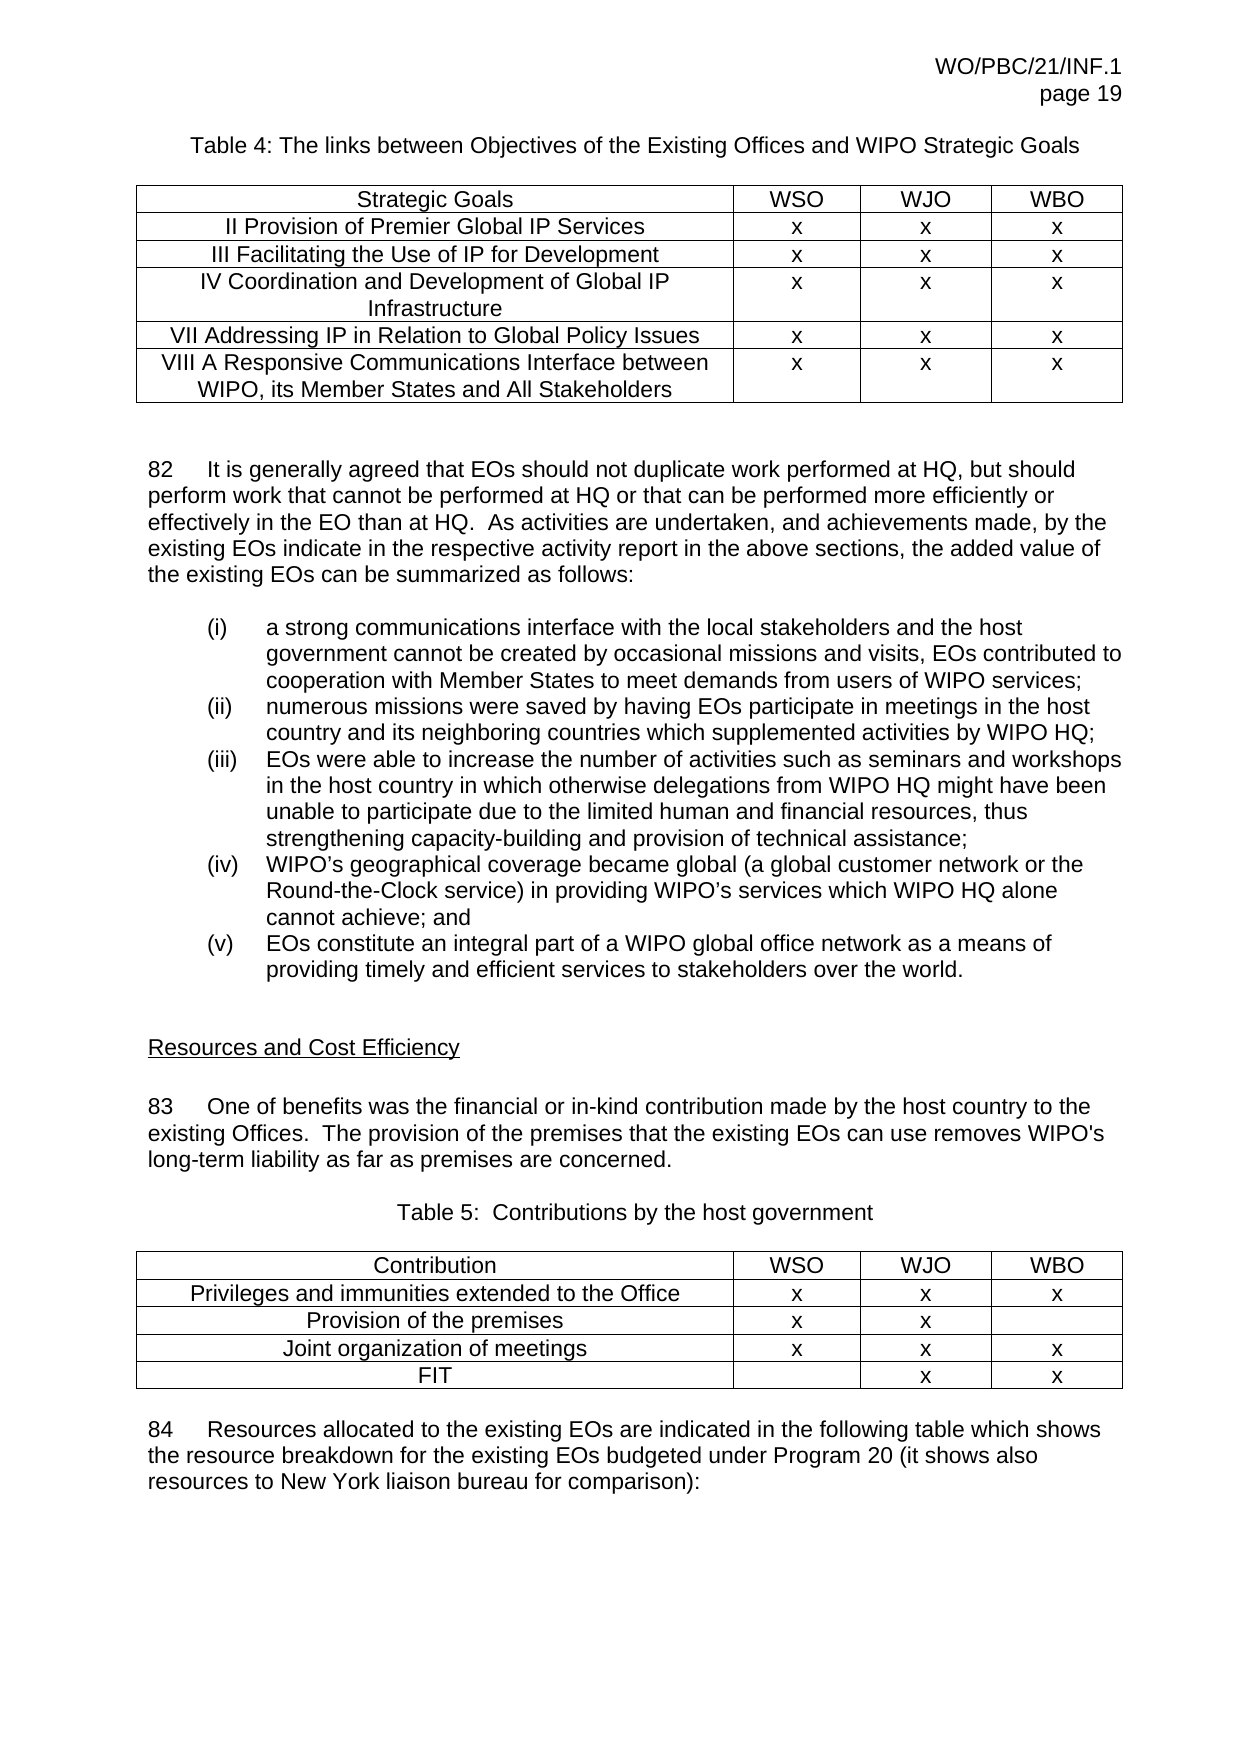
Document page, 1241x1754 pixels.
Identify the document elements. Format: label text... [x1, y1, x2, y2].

table_cell x [734, 1307, 860, 1333]
table_cell [734, 1362, 860, 1388]
table_header Strategic Goals [137, 186, 733, 212]
table_cell x [861, 1362, 991, 1388]
list EOs constitute an integral part of a WIPO global office network as a means of providing timely and efficient services to stakeholders over the world. [207, 930, 1122, 983]
table_cell x [861, 213, 991, 240]
table_cell x [861, 322, 991, 348]
table_cell x [734, 1280, 860, 1306]
table_cell Privileges and immunities extended to the Office [137, 1280, 733, 1306]
table_cell x [992, 1335, 1122, 1361]
table_cell x [734, 322, 860, 348]
table_cell x [992, 1362, 1122, 1388]
list numerous missions were saved by having EOs participate in meetings in the host country and its neighboring countries which supplemented activities by WIPO HQ; [207, 693, 1122, 746]
table_cell x [861, 1335, 991, 1361]
table_cell VII Addressing IP in Relation to Global Policy Issues [137, 322, 733, 348]
table_cell FIT [137, 1362, 733, 1388]
table_header Contribution [137, 1252, 733, 1279]
text Resources allocated to the existing EOs are indicated in the following table which shows the resource breakdown for the existing EOs budgeted under Program 20 (it shows also resources to New York liaison bureau for comparison): [148, 1416, 1122, 1495]
table_cell [992, 1307, 1122, 1333]
text Table 5: Contributions by the host government [148, 1198, 1122, 1225]
subtitle Resources and Cost Efficiency [148, 1034, 1122, 1061]
table_cell x [861, 349, 991, 402]
table_cell VIII A Responsive Communications Interface between WIPO, its Member States and All Stakeholders [137, 349, 733, 402]
table_cell x [992, 268, 1122, 321]
table_cell II Provision of Premier Global IP Services [137, 213, 733, 240]
text One of benefits was the financial or in-kind contribution made by the host country to the existing Offices. The provision of the premises that the existing EOs can use removes WIPO's long-term liability as far as premises are concerned. [148, 1093, 1122, 1172]
table_cell x [734, 213, 860, 240]
table_header WJO [861, 1252, 991, 1279]
table_cell x [992, 213, 1122, 240]
table_cell x [992, 241, 1122, 267]
table_cell x [861, 1280, 991, 1306]
table_cell x [861, 268, 991, 321]
table_cell x [734, 1335, 860, 1361]
table_cell x [992, 349, 1122, 402]
table_header WSO [734, 186, 860, 212]
table_cell x [861, 241, 991, 267]
table_header WBO [992, 186, 1122, 212]
table_header WJO [861, 186, 991, 212]
table_cell IV Coordination and Development of Global IP Infrastructure [137, 268, 733, 321]
list WIPO’s geographical coverage became global (a global customer network or the Round-the-Clock service) in providing WIPO’s services which WIPO HQ alone cannot achieve; and [207, 851, 1122, 930]
table_cell x [734, 349, 860, 402]
table_cell Joint organization of meetings [137, 1335, 733, 1361]
text It is generally agreed that EOs should not duplicate work performed at HQ, but should perform work that cannot be performed at HQ or that can be performed more efficiently or effectively in the EO than at HQ. As activities are undertaken, and achievements made, by the existing EOs indicate in the respective activity report in the above sections, the added value of the existing EOs can be summarized as follows: [148, 456, 1122, 587]
table_cell x [861, 1307, 991, 1333]
table_cell Provision of the premises [137, 1307, 733, 1333]
text Table 4: The links between Objectives of the Existing Offices and WIPO Strategic Goals [148, 132, 1122, 158]
list a strong communications interface with the local stakeholders and the host government cannot be created by occasional missions and visits, EOs contributed to cooperation with Member States to meet demands from users of WIPO services; [207, 614, 1122, 693]
table_cell x [734, 241, 860, 267]
table_cell x [992, 1280, 1122, 1306]
table_cell x [734, 268, 860, 321]
table_cell x [992, 322, 1122, 348]
table_header WBO [992, 1252, 1122, 1279]
table_header WSO [734, 1252, 860, 1279]
list EOs were able to increase the number of activities such as seminars and workshops in the host country in which otherwise delegations from WIPO HQ might have been unable to participate due to the limited human and financial resources, thus strengthening capacity-building and provision of technical assistance; [207, 746, 1122, 851]
table_cell III Facilitating the Use of IP for Development [137, 241, 733, 267]
